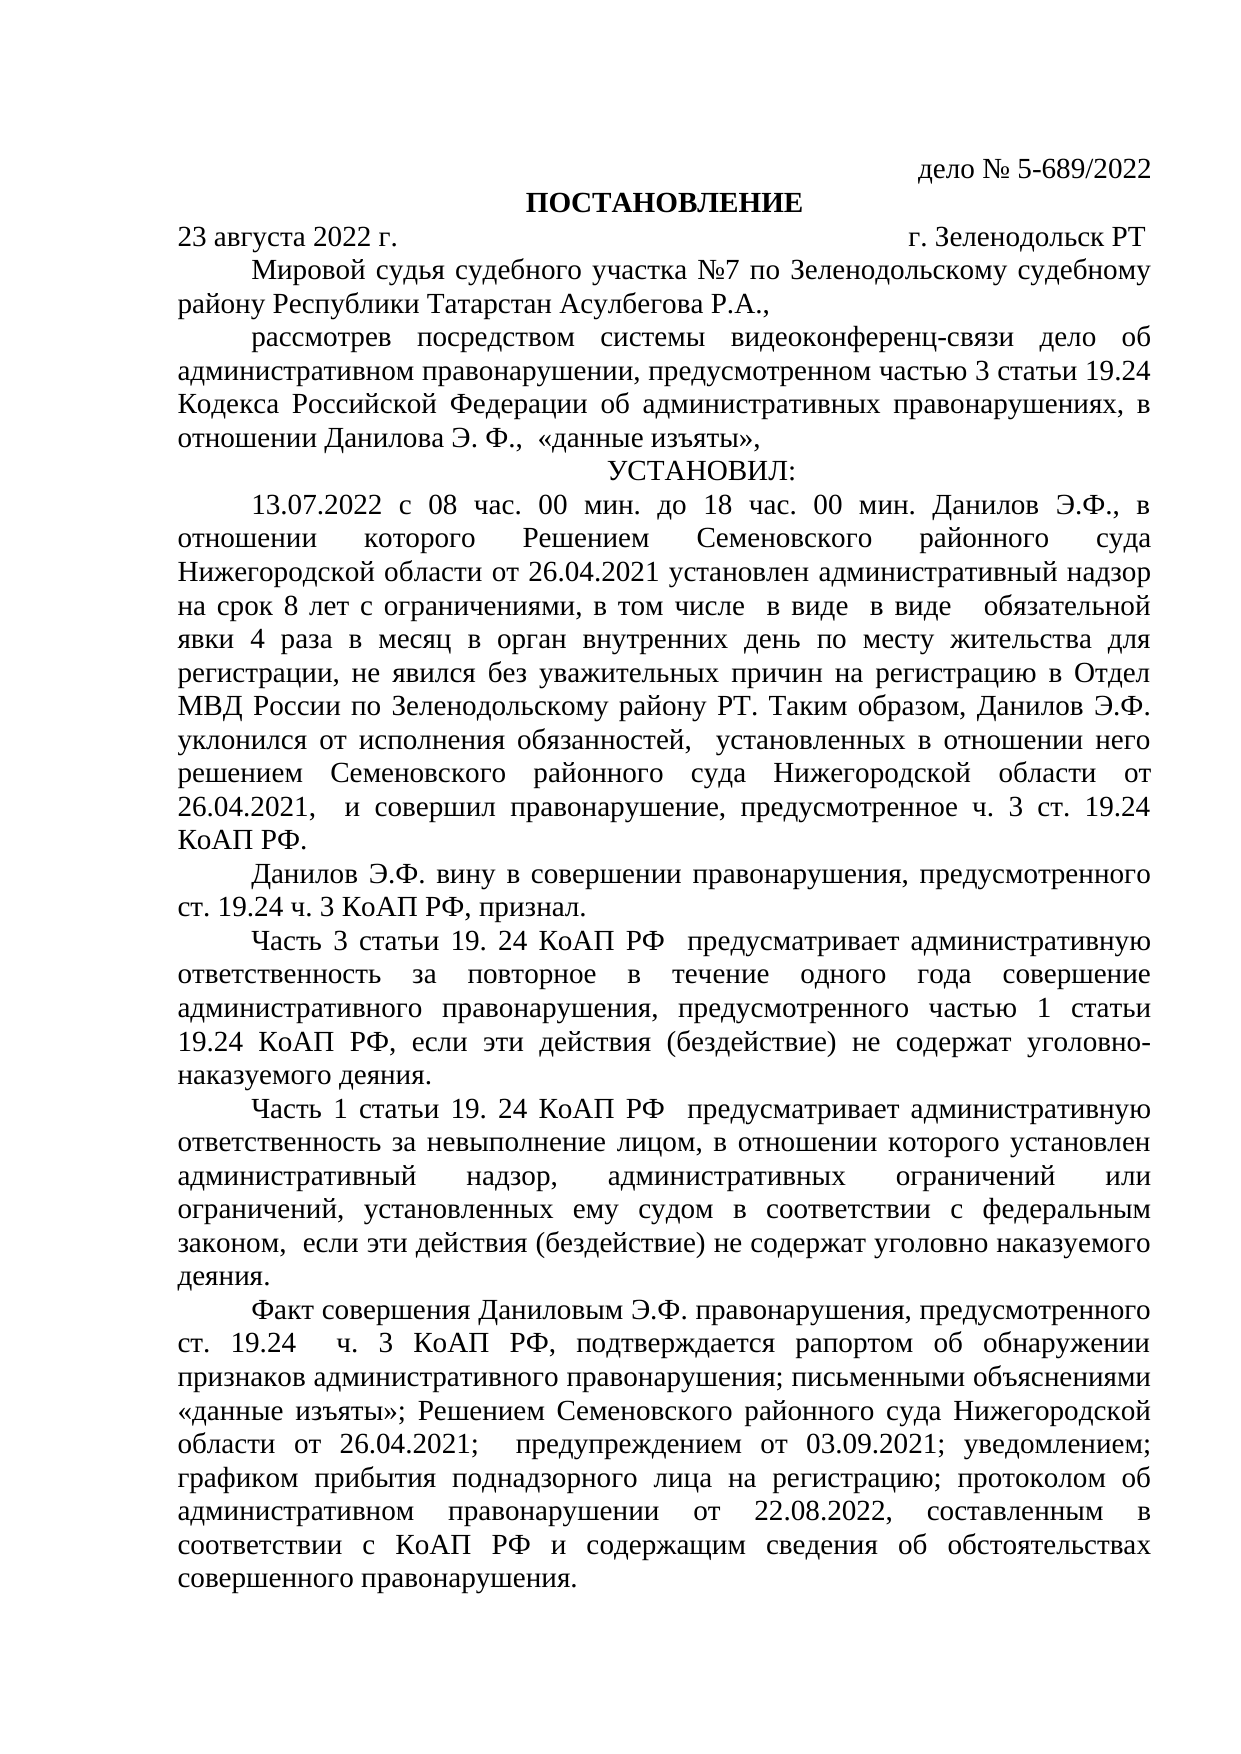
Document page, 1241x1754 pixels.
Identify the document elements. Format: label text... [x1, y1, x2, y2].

text Мировой судья судебного участка №7 по Зеленодольскому судебному району Республики Татарстан Асулбегова Р.А., [177, 252, 1152, 319]
text УСТАНОВИЛ: [177, 453, 1152, 487]
text 23 августа 2022 г. г. Зеленодольск РТ [177, 219, 1152, 252]
text ПОСТАНОВЛЕНИЕ [177, 185, 1152, 219]
text 13.07.2022 с 08 час. 00 мин. до 18 час. 00 мин. Данилов Э.Ф., в отношении которого Решением Семеновского районного суда Нижегородской области от 26.04.2021 установлен административный надзор на срок 8 лет с ограничениями, в том числе в виде в виде обязательной явки 4 раза в месяц в орган внутренних день по месту жительства для регистрации, не явился без уважительных причин на регистрацию в Отдел МВД России по Зеленодольскому району РТ. Таким образом, Данилов Э.Ф. уклонился от исполнения обязанностей, установленных в отношении него решением Семеновского районного суда Нижегородской области от 26.04.2021, и совершил правонарушение, предусмотренное ч. 3 ст. 19.24 КоАП РФ. [177, 487, 1152, 856]
text дело № 5-689/2022 [177, 152, 1152, 185]
text Часть 1 статьи 19. 24 КоАП РФ предусматривает административную ответственность за невыполнение лицом, в отношении которого установлен административный надзор, административных ограничений или ограничений, установленных ему судом в соответствии с федеральным законом, если эти действия (бездействие) не содержат уголовно наказуемого деяния. [177, 1091, 1152, 1292]
text Часть 3 статьи 19. 24 КоАП РФ предусматривает административную ответственность за повторное в течение одного года совершение административного правонарушения, предусмотренного частью 1 статьи 19.24 КоАП РФ, если эти действия (бездействие) не содержат уголовно-наказуемого деяния. [177, 923, 1152, 1091]
text Факт совершения Даниловым Э.Ф. правонарушения, предусмотренного ст. 19.24 ч. 3 КоАП РФ, подтверждается рапортом об обнаружении признаков административного правонарушения; письменными объяснениями «данные изъяты»; Решением Семеновского районного суда Нижегородской области от 26.04.2021; предупреждением от 03.09.2021; уведомлением; графиком прибытия поднадзорного лица на регистрацию; протоколом об административном правонарушении от 22.08.2022, составленным в соответствии с КоАП РФ и содержащим сведения об обстоятельствах совершенного правонарушения. [177, 1292, 1152, 1594]
text рассмотрев посредством системы видеоконференц-связи дело об административном правонарушении, предусмотренном частью 3 статьи 19.24 Кодекса Российской Федерации об административных правонарушениях, в отношении Данилова Э. Ф., «данные изъяты», [177, 319, 1152, 453]
text Данилов Э.Ф. вину в совершении правонарушения, предусмотренного ст. 19.24 ч. 3 КоАП РФ, признал. [177, 856, 1152, 923]
